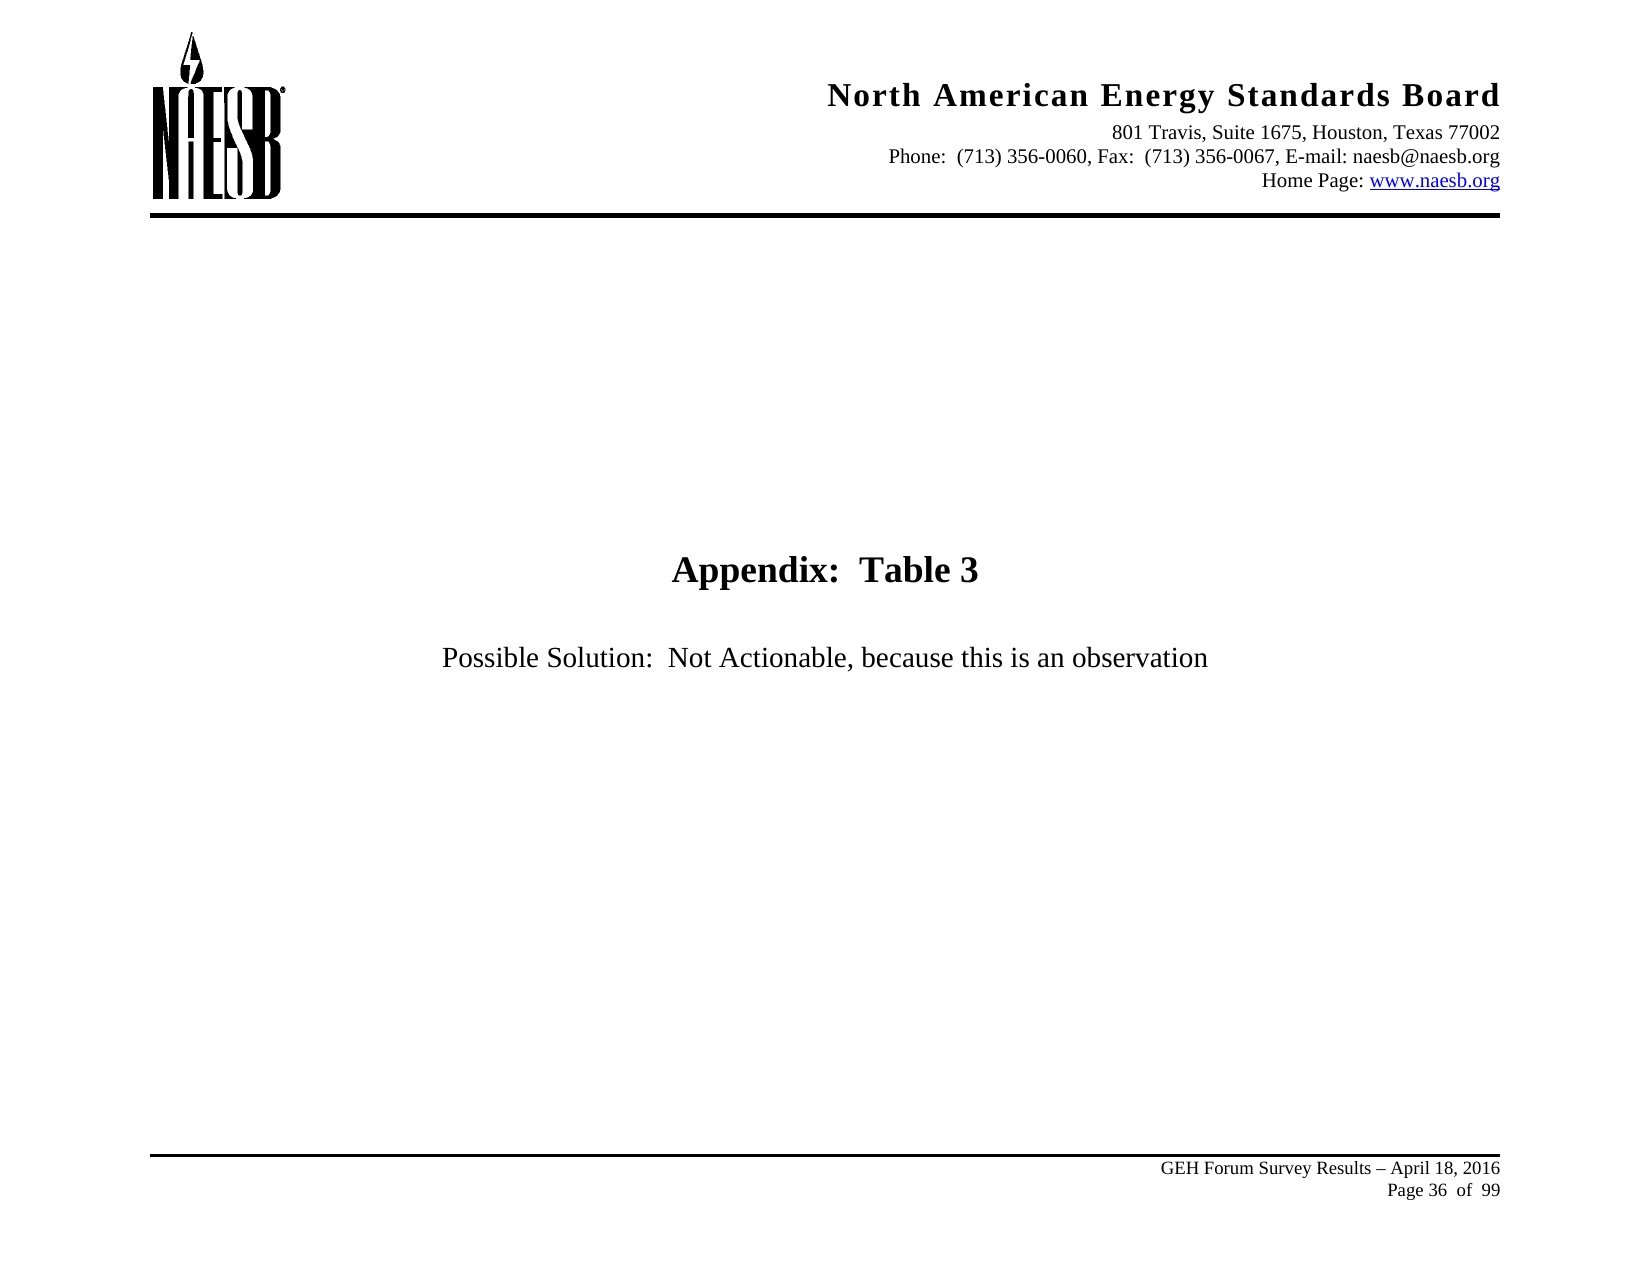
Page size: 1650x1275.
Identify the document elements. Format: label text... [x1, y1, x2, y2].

text Possible Solution: Not Actionable, because this is an observation [150, 641, 1500, 674]
picture [149, 32, 399, 254]
text Appendix: Table 3 [150, 547, 1500, 591]
